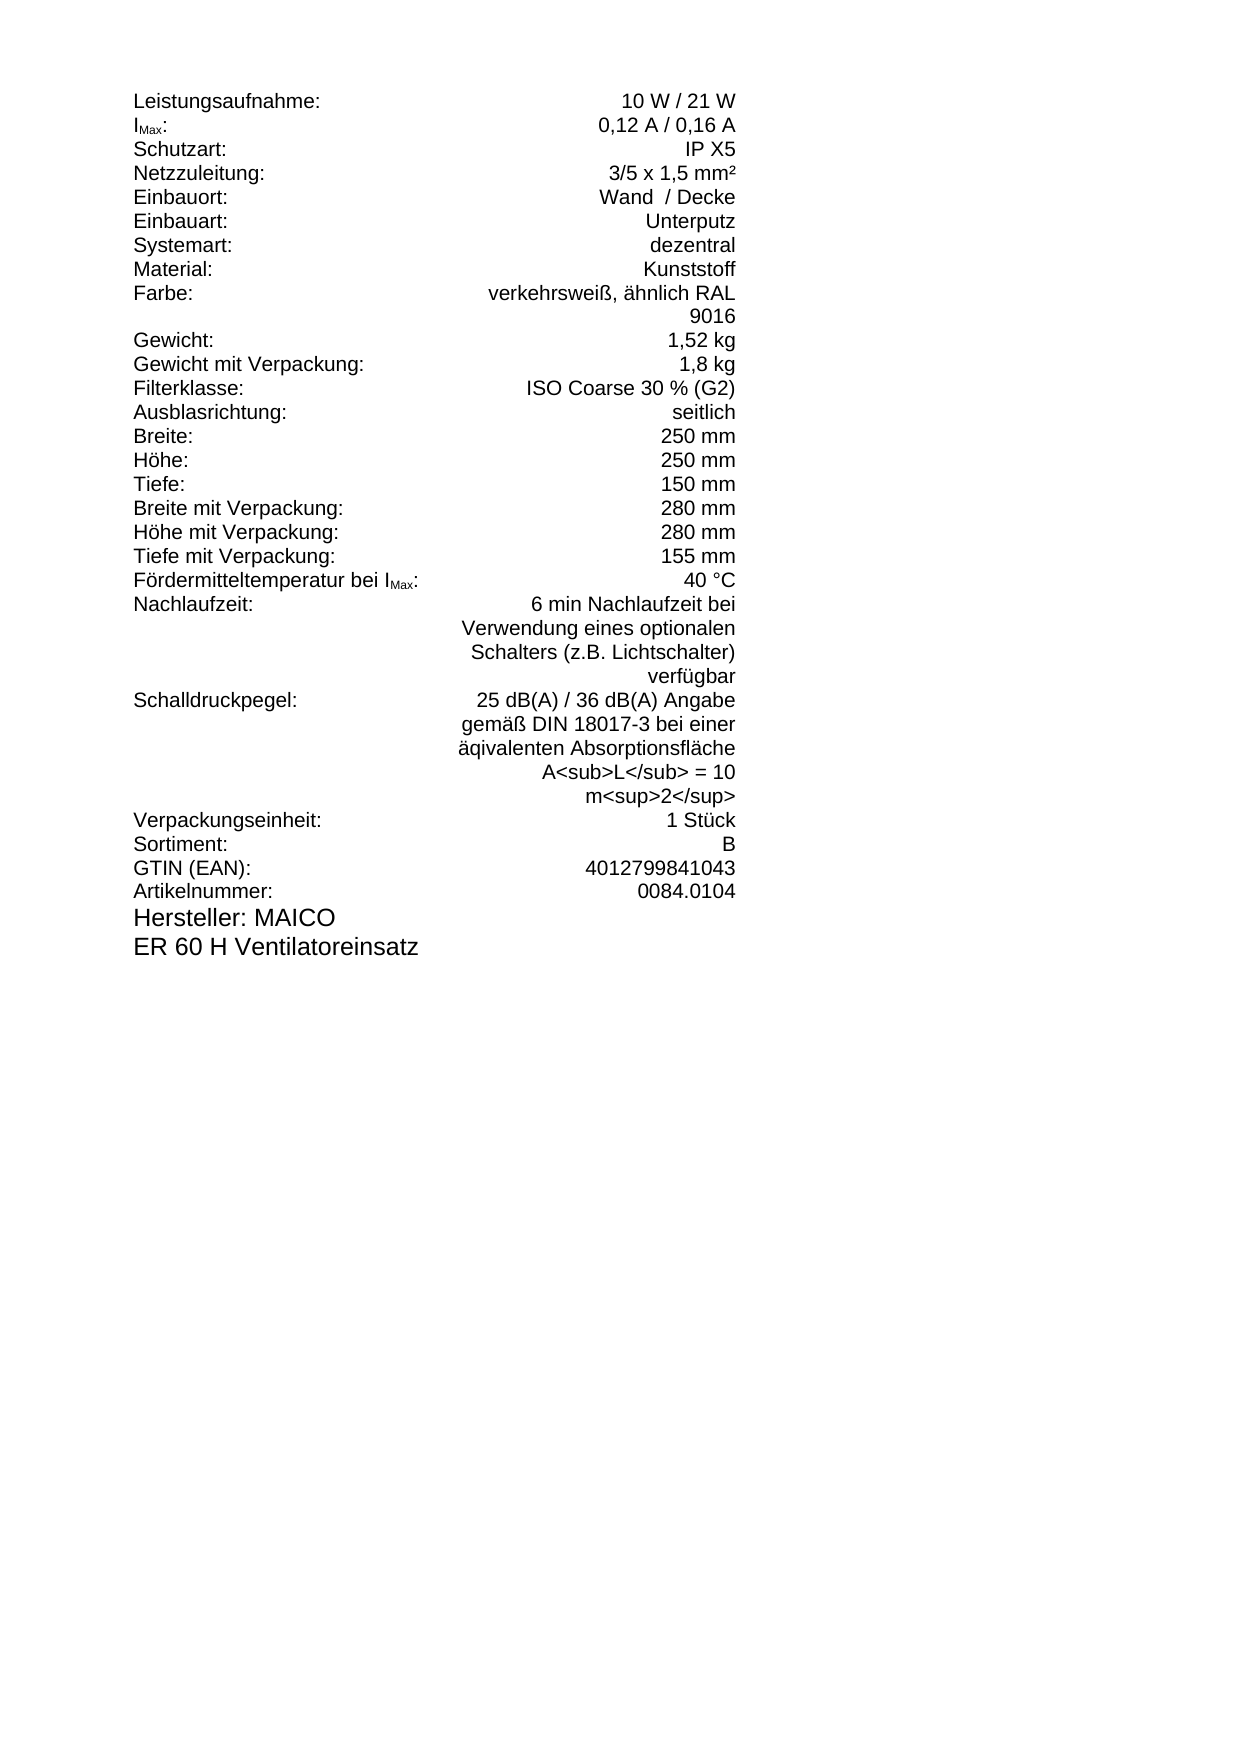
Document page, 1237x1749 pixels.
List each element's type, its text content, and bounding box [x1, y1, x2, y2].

table_cell 150 mm [434, 472, 747, 496]
table_cell Breite: [122, 424, 434, 448]
table_cell 6 min Nachlaufzeit bei Verwendung eines optionalen Schalters (z.B. Lichtschalter) verfügbar [434, 592, 747, 688]
table_cell Fördermitteltemperatur bei IMax: [122, 568, 434, 592]
table_cell 3/5 x 1,5 mm² [434, 161, 747, 184]
table_cell 4012799841043 [434, 855, 747, 879]
table_cell 10 W / 21 W [434, 89, 747, 113]
table_cell Systemart: [122, 233, 434, 256]
table_cell Netzzuleitung: [122, 161, 434, 184]
table_cell Schalldruckpegel: [122, 688, 434, 807]
table_cell Höhe mit Verpackung: [122, 520, 434, 544]
table_cell 1 Stück [434, 808, 747, 831]
table_cell Breite mit Verpackung: [122, 496, 434, 520]
table_cell Sortiment: [122, 831, 434, 855]
table_cell dezentral [434, 233, 747, 256]
table_cell B [434, 831, 747, 855]
table_cell Gewicht: [122, 328, 434, 352]
table_cell 40 °C [434, 568, 747, 592]
table_cell 1,52 kg [434, 328, 747, 352]
table_cell Schutzart: [122, 137, 434, 161]
table_cell verkehrsweiß, ähnlich RAL 9016 [434, 280, 747, 328]
table_cell Ausblasrichtung: [122, 400, 434, 424]
table_cell Kunststoff [434, 256, 747, 280]
table_cell IMax: [122, 113, 434, 137]
table_cell Farbe: [122, 280, 434, 328]
table_cell Artikelnummer: [122, 879, 434, 903]
table_cell Einbauart: [122, 209, 434, 232]
table_cell IP X5 [434, 137, 747, 161]
table_cell 250 mm [434, 448, 747, 472]
table_cell seitlich [434, 400, 747, 424]
table_cell Nachlaufzeit: [122, 592, 434, 688]
table_cell Filterklasse: [122, 376, 434, 400]
table_cell Leistungsaufnahme: [122, 89, 434, 113]
table_cell 1,8 kg [434, 352, 747, 376]
table_cell Höhe: [122, 448, 434, 472]
table_cell 25 dB(A) / 36 dB(A) Angabe gemäß DIN 18017-3 bei einer äqivalenten Absorptionsfläche A<sub>L</sub> = 10 m<sup>2</sup> [434, 688, 747, 807]
table_cell 280 mm [434, 496, 747, 520]
table_cell Unterputz [434, 209, 747, 232]
table_cell Material: [122, 256, 434, 280]
table_cell 0084.0104 [434, 879, 747, 903]
table_cell 280 mm [434, 520, 747, 544]
table_cell Tiefe mit Verpackung: [122, 544, 434, 568]
table_cell Gewicht mit Verpackung: [122, 352, 434, 376]
text ER 60 H Ventilatoreinsatz [133, 932, 1148, 961]
table_cell 155 mm [434, 544, 747, 568]
table_cell 0,12 A / 0,16 A [434, 113, 747, 137]
table_cell GTIN (EAN): [122, 855, 434, 879]
table_cell Einbauort: [122, 185, 434, 208]
table_cell 250 mm [434, 424, 747, 448]
text Hersteller: MAICO [133, 903, 1148, 932]
table_cell ISO Coarse 30 % (G2) [434, 376, 747, 400]
table_cell Verpackungseinheit: [122, 808, 434, 831]
table_cell Tiefe: [122, 472, 434, 496]
table_cell Wand / Decke [434, 185, 747, 208]
